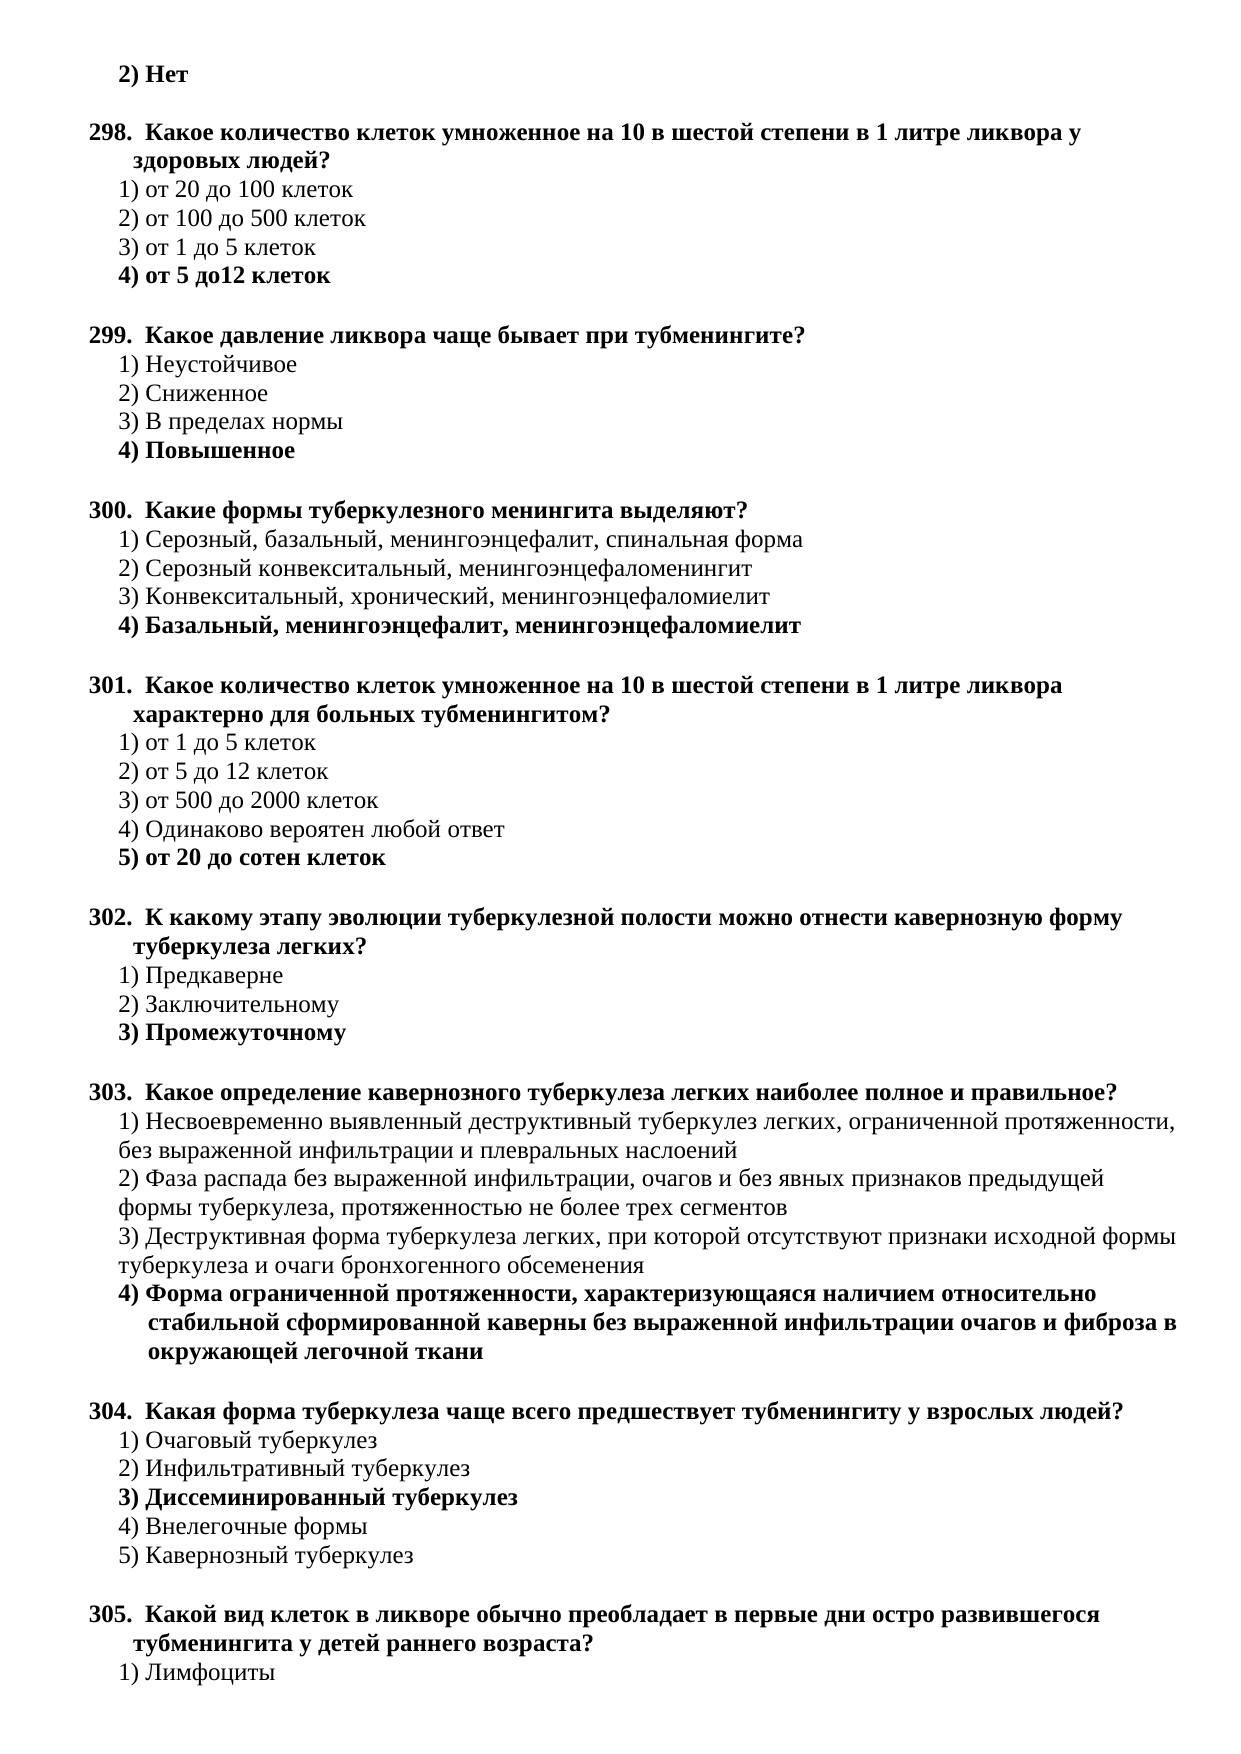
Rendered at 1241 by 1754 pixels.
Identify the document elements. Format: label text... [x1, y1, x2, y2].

text 1) Предкаверне [118, 960, 1181, 989]
text 3) Деструктивная форма туберкулеза легких, при которой отсутствуют признаки исходной формы туберкулеза и очаги бронхогенного обсеменения [118, 1221, 1181, 1278]
text 2) Фаза распада без выраженной инфильтрации, очагов и без явных признаков предыдущей формы туберкулеза, протяженностью не более трех сегментов [118, 1163, 1181, 1221]
text 1) Лимфоциты [118, 1657, 1181, 1686]
text 4) Форма ограниченной протяженности, характеризующаяся наличием относительно стабильной сформированной каверны без выраженной инфильтрации очагов и фиброза в окружающей легочной ткани [118, 1278, 1181, 1365]
text Какое количество клеток умноженное на 10 в шестой степени в 1 литре ликвора характерно для больных тубменингитом? [88, 670, 1181, 727]
text 3) Промежуточному [118, 1017, 1181, 1046]
text 3) от 500 до 2000 клеток [118, 785, 1181, 814]
text Какая форма туберкулеза чаще всего предшествует тубменингиту у взрослых людей? [88, 1396, 1181, 1425]
text 2) Серозный конвекситальный, менингоэнцефаломенингит [118, 553, 1181, 581]
text 4) от 5 до12 клеток [118, 260, 1181, 289]
text 2) от 100 до 500 клеток [118, 203, 1181, 232]
text 5) Кавернозный туберкулез [118, 1540, 1181, 1568]
text 2) Нет [118, 59, 1181, 88]
text К какому этапу эволюции туберкулезной полости можно отнести кавернозную форму туберкулеза легких? [88, 902, 1181, 960]
text 1) от 1 до 5 клеток [118, 727, 1181, 756]
text 1) Очаговый туберкулез [118, 1425, 1181, 1453]
text Какое определение кавернозного туберкулеза легких наиболее полное и правильное? [88, 1077, 1181, 1106]
text 1) Неустойчивое [118, 349, 1181, 378]
text 3) В пределах нормы [118, 406, 1181, 435]
text 4) Одинаково вероятен любой ответ [118, 814, 1181, 842]
text 3) Диссеминированный туберкулез [118, 1482, 1181, 1511]
text Какой вид клеток в ликворе обычно преобладает в первые дни остро развившегося тубменингита у детей раннего возраста? [88, 1599, 1181, 1657]
text 3) от 1 до 5 клеток [118, 232, 1181, 260]
text 4) Повышенное [118, 435, 1181, 464]
text 4) Внелегочные формы [118, 1511, 1181, 1540]
text 2) Инфильтративный туберкулез [118, 1453, 1181, 1482]
text Какое давление ликвора чаще бывает при тубменингите? [88, 320, 1181, 349]
text 1) Серозный, базальный, менингоэнцефалит, спинальная форма [118, 524, 1181, 553]
text 3) Конвекситальный, хронический, менингоэнцефаломиелит [118, 581, 1181, 610]
text Какое количество клеток умноженное на 10 в шестой степени в 1 литре ликвора у здоровых людей? [88, 117, 1181, 174]
text 4) Базальный, менингоэнцефалит, менингоэнцефаломиелит [118, 610, 1181, 639]
text Какие формы туберкулезного менингита выделяют? [88, 495, 1181, 524]
text 2) Сниженное [118, 378, 1181, 406]
text 2) от 5 до 12 клеток [118, 756, 1181, 785]
text 5) от 20 до сотен клеток [118, 842, 1181, 871]
text 1) от 20 до 100 клеток [118, 174, 1181, 203]
text 2) Заключительному [118, 989, 1181, 1017]
text 1) Несвоевременно выявленный деструктивный туберкулез легких, ограниченной протяженности, без выраженной инфильтрации и плевральных наслоений [118, 1106, 1181, 1163]
